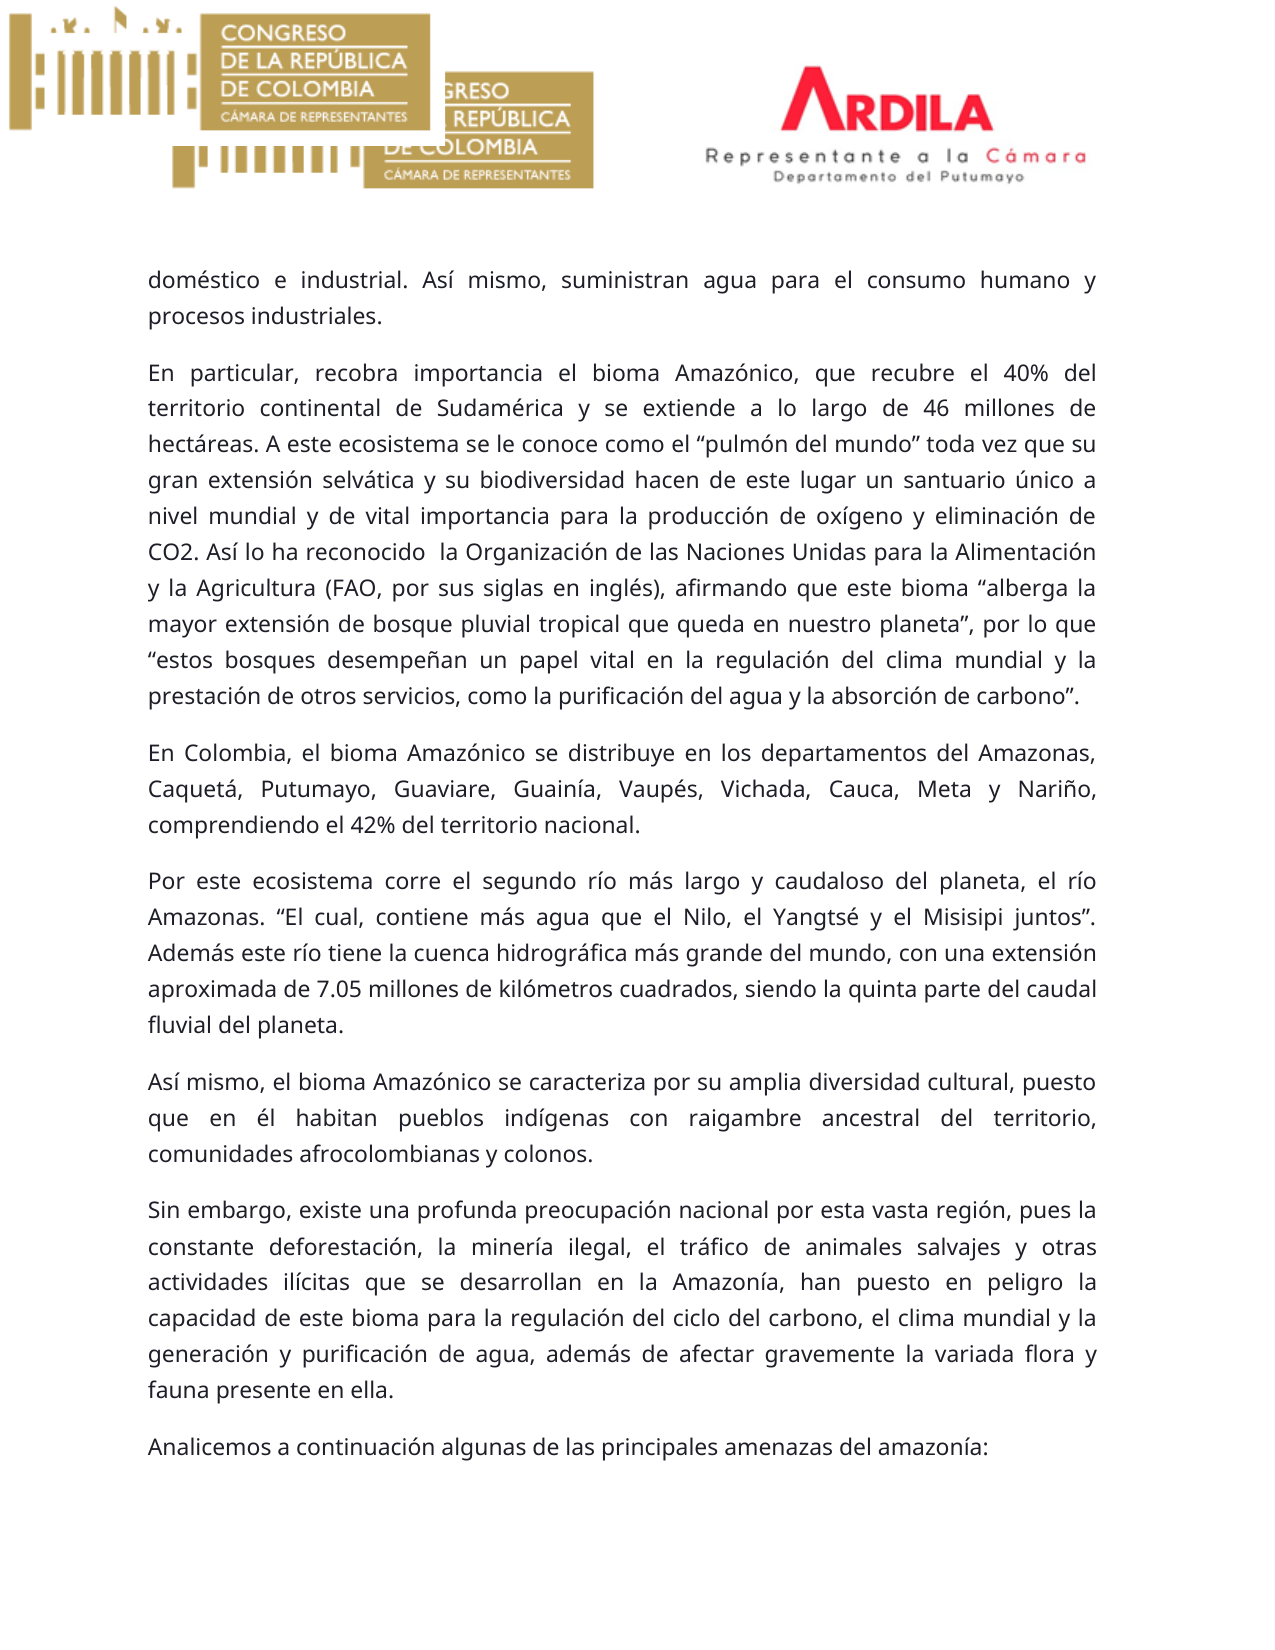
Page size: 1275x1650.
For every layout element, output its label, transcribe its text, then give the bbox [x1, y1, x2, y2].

text Analicemos a continuación algunas de las principales amenazas del amazonía: [148, 1431, 1098, 1462]
text En particular, recobra importancia el bioma Amazónico, que recubre el 40% del territorio continental de Sudamérica y se extiende a lo largo de 46 millones de hectáreas. A este ecosistema se le conoce como el “pulmón del mundo” toda vez que su gran extensión selvática y su biodiversidad hacen de este lugar un santuario único a nivel mundial y de vital importancia para la producción de oxígeno y eliminación de CO2. Así lo ha reconocido la Organización de las Naciones Unidas para la Alimentación y la Agricultura (FAO, por sus siglas en inglés), afirmando que este bioma “alberga la mayor extensión de bosque pluvial tropical que queda en nuestro planeta”, por lo que “estos bosques desempeñan un papel vital en la regulación del clima mundial y la prestación de otros servicios, como la purificación del agua y la absorción de carbono”. [148, 356, 1098, 711]
text Así mismo, el bioma Amazónico se caracteriza por su amplia diversidad cultural, puesto que en él habitan pueblos indígenas con raigambre ancestral del territorio, comunidades afrocolombianas y colonos. [148, 1066, 1098, 1169]
text Por este ecosistema corre el segundo río más largo y caudaloso del planeta, el río Amazonas. “El cual, contiene más agua que el Nilo, el Yangtsé y el Misisipi juntos”. Además este río tiene la cuenca hidrográfica más grande del mundo, con una extensión aproximada de 7.05 millones de kilómetros cuadrados, siendo la quinta parte del caudal fluvial del planeta. [148, 865, 1098, 1040]
text Sin embargo, existe una profunda preocupación nacional por esta vasta región, pues la constante deforestación, la minería ilegal, el tráfico de animales salvajes y otras actividades ilícitas que se desarrollan en la Amazonía, han puesto en peligro la capacidad de este bioma para la regulación del ciclo del carbono, el clima mundial y la generación y purificación de agua, además de afectar gravemente la variada flora y fauna presente en ella. [148, 1194, 1098, 1405]
picture [686, 60, 1098, 201]
text En Colombia, el bioma Amazónico se distribuye en los departamentos del Amazonas, Caquetá, Putumayo, Guaviare, Guainía, Vaupés, Vichada, Cauca, Meta y Nariño, comprendiendo el 42% del territorio nacional. [148, 737, 1098, 840]
picture [0, 0, 609, 204]
